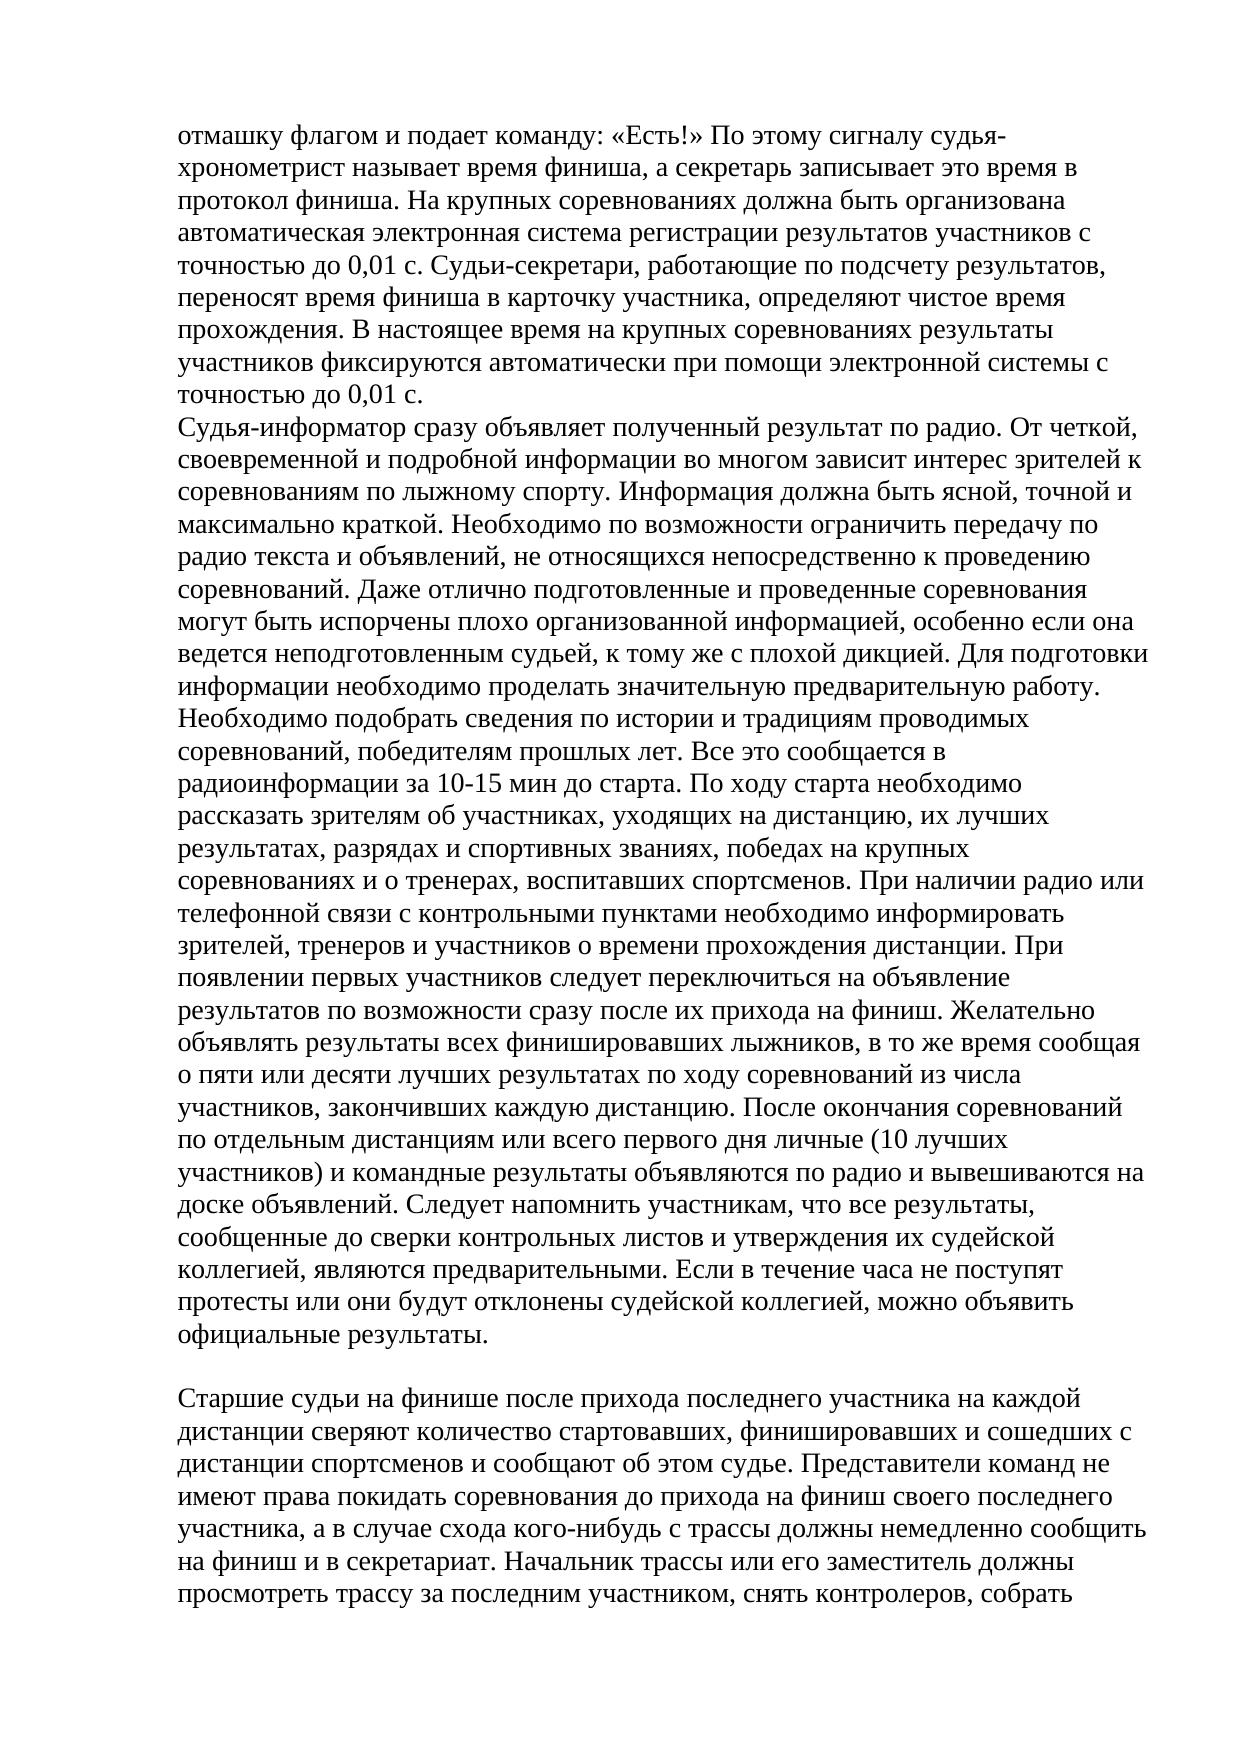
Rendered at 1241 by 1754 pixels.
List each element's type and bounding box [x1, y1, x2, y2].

text [177, 118, 1152, 1608]
